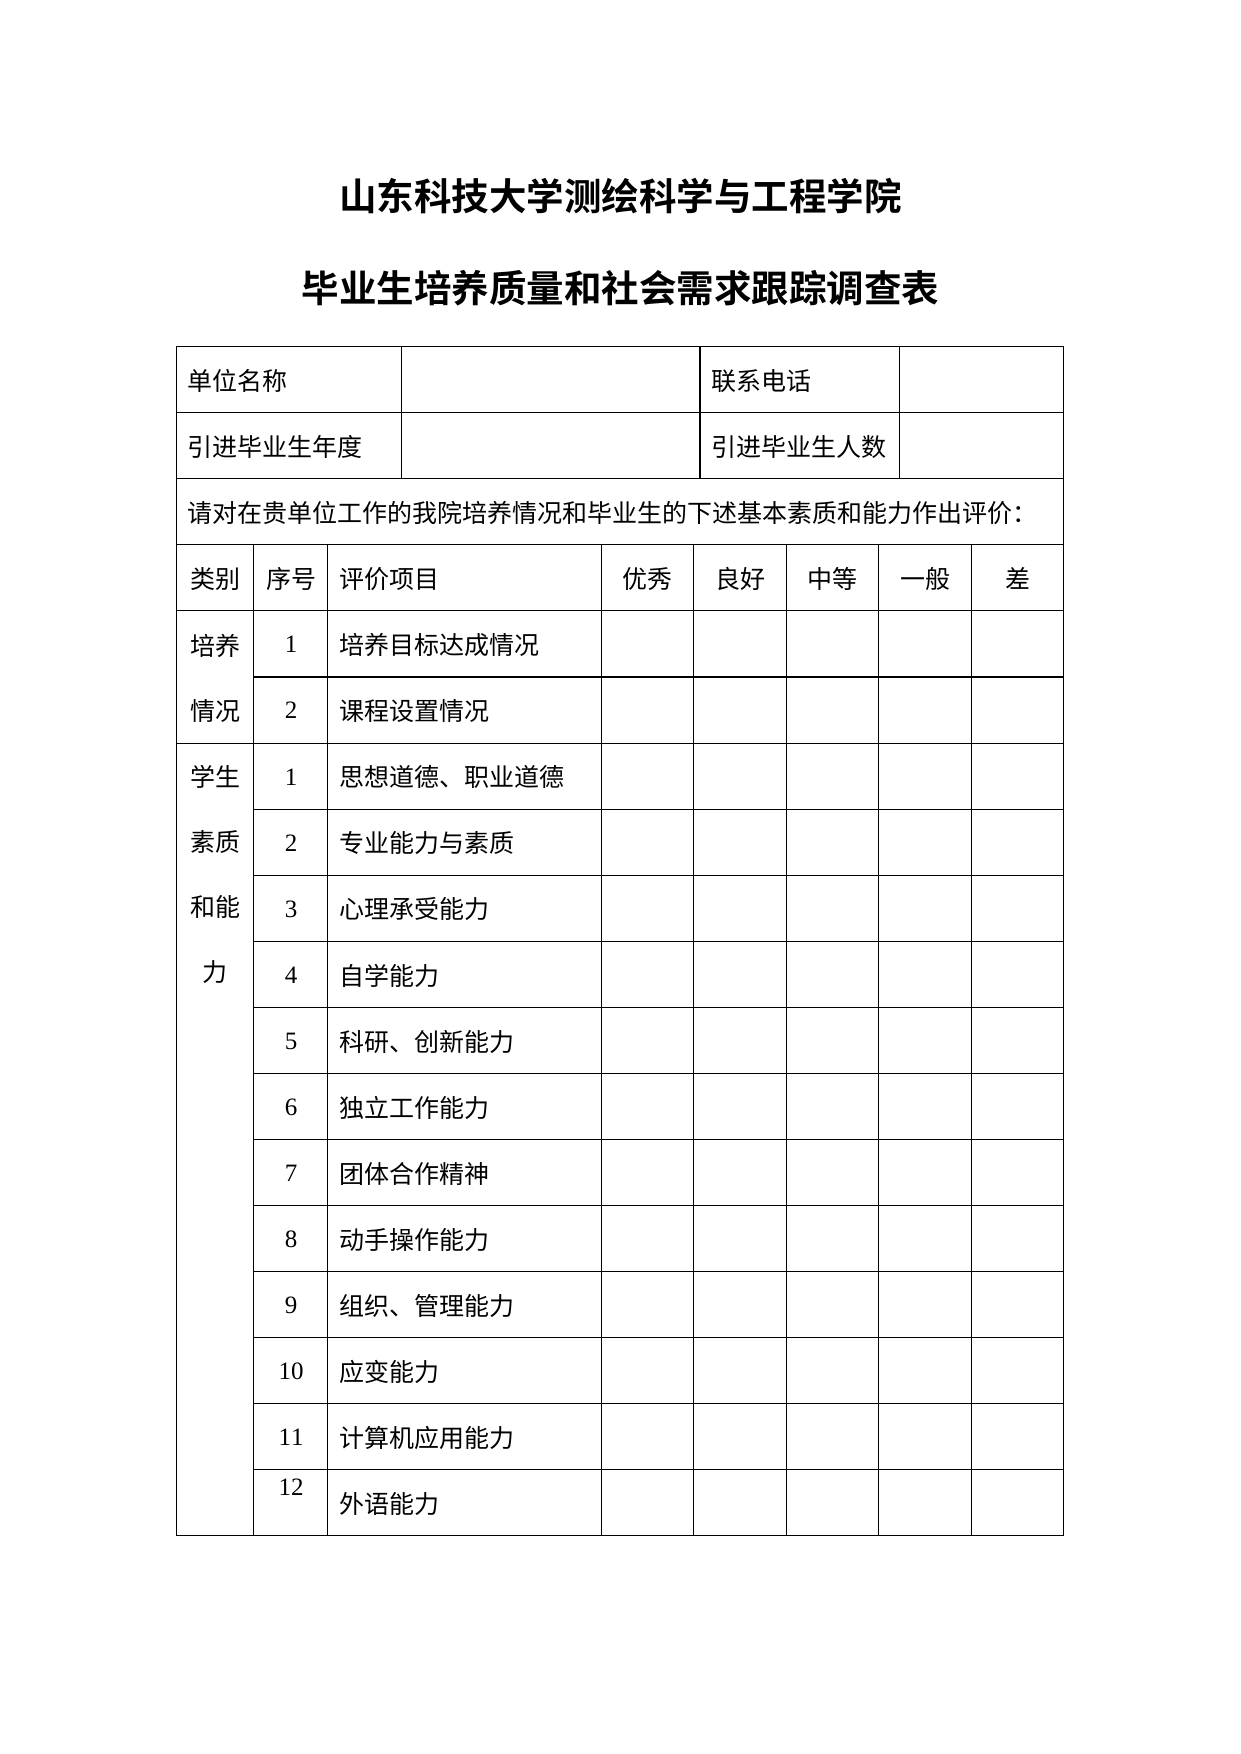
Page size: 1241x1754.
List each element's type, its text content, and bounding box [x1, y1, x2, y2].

table_cell 引进毕业生年度 [177, 413, 401, 478]
table_cell [879, 1470, 971, 1535]
table_header 联系电话 [701, 347, 899, 412]
table_cell 7 [254, 1140, 327, 1205]
table_cell [787, 611, 878, 676]
table_cell [694, 1470, 786, 1535]
table_cell [602, 1338, 693, 1403]
table_cell [972, 1470, 1063, 1535]
table_cell [879, 876, 971, 941]
table_cell 思想道德、职业道德 [328, 744, 601, 808]
table_cell [787, 1074, 878, 1139]
table_cell 课程设置情况 [328, 678, 601, 742]
table_cell [602, 1140, 693, 1205]
table_cell 组织、管理能力 [328, 1272, 601, 1337]
table_cell [602, 942, 693, 1007]
table_cell 应变能力 [328, 1338, 601, 1403]
table_cell 1 [254, 611, 327, 676]
table_cell [972, 1338, 1063, 1403]
table_cell 专业能力与素质 [328, 810, 601, 874]
table_cell [694, 1272, 786, 1337]
table_cell 评价项目 [328, 545, 601, 610]
table_cell [900, 413, 1063, 478]
text 毕业生培养质量和社会需求跟踪调查表 [187, 254, 1053, 319]
table_cell [879, 1206, 971, 1271]
table_cell 2 [254, 810, 327, 874]
table_cell [972, 1272, 1063, 1337]
table_cell 差 [972, 545, 1063, 610]
table_cell 团体合作精神 [328, 1140, 601, 1205]
table_cell [694, 1008, 786, 1073]
table_cell [972, 810, 1063, 874]
table_cell [787, 1338, 878, 1403]
table_cell 外语能力 [328, 1470, 601, 1535]
table_cell [602, 810, 693, 874]
table_cell [787, 744, 878, 808]
table_cell [972, 611, 1063, 676]
table_cell [694, 1074, 786, 1139]
table_cell [694, 1338, 786, 1403]
table_cell 5 [254, 1008, 327, 1073]
table_cell [787, 1140, 878, 1205]
table_cell [787, 1272, 878, 1337]
table_cell [879, 1338, 971, 1403]
table_cell [787, 1206, 878, 1271]
table_cell 类别 [177, 545, 253, 610]
table_cell 3 [254, 876, 327, 941]
table_cell 中等 [787, 545, 878, 610]
table_cell [694, 876, 786, 941]
table_cell 良好 [694, 545, 786, 610]
table_cell [879, 611, 971, 676]
table_cell [879, 678, 971, 742]
table_cell [402, 413, 699, 478]
table_cell 请对在贵单位工作的我院培养情况和毕业生的下述基本素质和能力作出评价： [177, 479, 1063, 544]
table_cell [602, 1206, 693, 1271]
table_cell [694, 942, 786, 1007]
table_cell [787, 876, 878, 941]
table_header [900, 347, 1063, 412]
table_cell 独立工作能力 [328, 1074, 601, 1139]
table_cell [972, 1206, 1063, 1271]
table_cell 优秀 [602, 545, 693, 610]
table_cell [602, 1470, 693, 1535]
table_cell 培养情况 [177, 611, 253, 742]
table_cell [879, 744, 971, 808]
table_cell [694, 744, 786, 808]
table_cell 计算机应用能力 [328, 1404, 601, 1469]
table_cell [602, 1272, 693, 1337]
table_cell 动手操作能力 [328, 1206, 601, 1271]
table_cell [602, 1074, 693, 1139]
table_cell [972, 1008, 1063, 1073]
table_cell 学生素质和能力 [177, 744, 253, 1535]
table_cell [972, 744, 1063, 808]
table_cell 1 [254, 744, 327, 808]
table_header 单位名称 [177, 347, 401, 412]
table_cell 2 [254, 678, 327, 742]
table_cell [879, 1140, 971, 1205]
table_cell [694, 678, 786, 742]
table_header [402, 347, 699, 412]
table_cell [972, 1140, 1063, 1205]
table_cell 4 [254, 942, 327, 1007]
table_cell [694, 1140, 786, 1205]
table_cell [879, 810, 971, 874]
table_cell [602, 1404, 693, 1469]
table_cell 自学能力 [328, 942, 601, 1007]
text 山东科技大学测绘科学与工程学院 [187, 162, 1053, 227]
table_cell [694, 1206, 786, 1271]
table_cell [694, 1404, 786, 1469]
table_cell [787, 1008, 878, 1073]
table_cell [602, 744, 693, 808]
table_cell [694, 810, 786, 874]
table_cell [602, 678, 693, 742]
table_cell [972, 876, 1063, 941]
table_cell [602, 876, 693, 941]
table_cell [787, 942, 878, 1007]
table_cell 一般 [879, 545, 971, 610]
table_cell [879, 1404, 971, 1469]
table_cell [879, 1008, 971, 1073]
table_cell 培养目标达成情况 [328, 611, 601, 676]
table_cell 11 [254, 1404, 327, 1469]
table_cell 10 [254, 1338, 327, 1403]
table_cell 8 [254, 1206, 327, 1271]
table_cell [694, 611, 786, 676]
table_cell [787, 1404, 878, 1469]
table_cell [972, 942, 1063, 1007]
table_cell [879, 1074, 971, 1139]
table_cell [972, 678, 1063, 742]
table_cell [972, 1074, 1063, 1139]
table_cell [787, 678, 878, 742]
table_cell [602, 611, 693, 676]
table_cell 科研、创新能力 [328, 1008, 601, 1073]
table_cell [972, 1404, 1063, 1469]
table_cell 心理承受能力 [328, 876, 601, 941]
table_cell [787, 810, 878, 874]
table_cell [787, 1470, 878, 1535]
table_cell 9 [254, 1272, 327, 1337]
table_cell [879, 1272, 971, 1337]
table_cell 6 [254, 1074, 327, 1139]
table_cell 序号 [254, 545, 327, 610]
table_cell [879, 942, 971, 1007]
table_cell 引进毕业生人数 [701, 413, 899, 478]
table_cell [602, 1008, 693, 1073]
table_cell 12 [254, 1470, 327, 1535]
